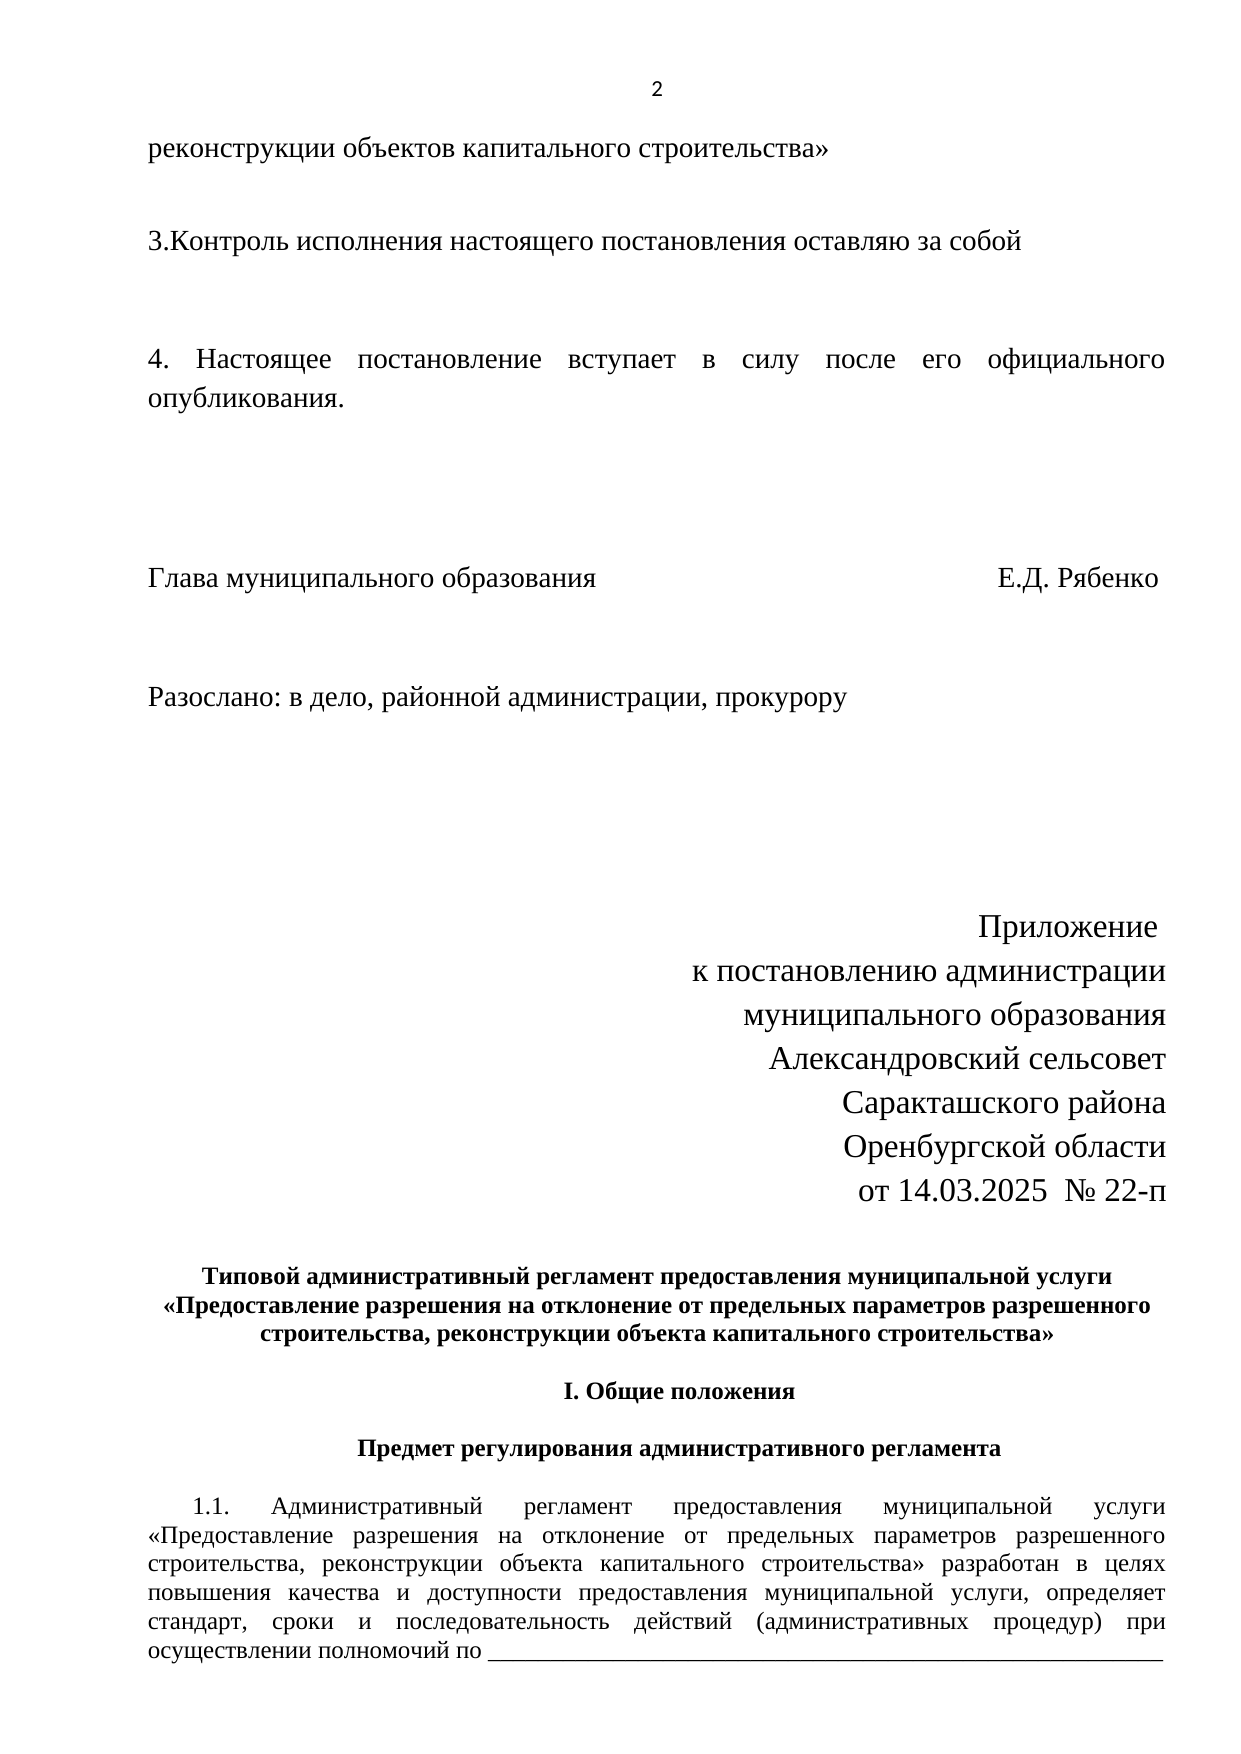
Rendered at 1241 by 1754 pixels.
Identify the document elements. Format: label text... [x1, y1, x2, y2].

text к постановлению администрации [148, 950, 1166, 988]
text Приложение [148, 906, 1166, 944]
text 4. Настоящее постановление вступает в силу после его официального опубликования. [148, 342, 1166, 414]
text Предмет регулирования административного регламента [148, 1433, 1166, 1462]
text Типовой административный регламент предоставления муниципальной услуги [148, 1261, 1166, 1290]
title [148, 130, 1166, 163]
text Саракташского района [148, 1082, 1166, 1120]
text «Предоставление разрешения на отклонение от предельных параметров разрешенного строительства, реконструкции объекта капитального строительства» [148, 1290, 1166, 1347]
text 1.1. Административный регламент предоставления муниципальной услуги «Предоставление разрешения на отклонение от предельных параметров разрешенного строительства, реконструкции объекта капитального строительства» разработан в целях повышения качества и доступности предоставления муниципальной услуги, определяет стандарт, сроки и последовательность действий (административных процедур) при осуществлении полномочий по ______________________________________________________ [148, 1491, 1166, 1663]
text 3.Контроль исполнения настоящего постановления оставляю за собой [148, 223, 1166, 256]
text Оренбургской области [148, 1126, 1166, 1164]
text I. Общие положения [148, 1376, 1166, 1405]
text Разослано: в дело, районной администрации, прокурору [148, 679, 1166, 712]
text Глава муниципального образования Е.Д. Рябенко [148, 560, 1166, 593]
text муниципального образования [148, 994, 1166, 1032]
text Александровский сельсовет [148, 1038, 1166, 1076]
text от 14.03.2025 № 22-п [148, 1170, 1166, 1208]
